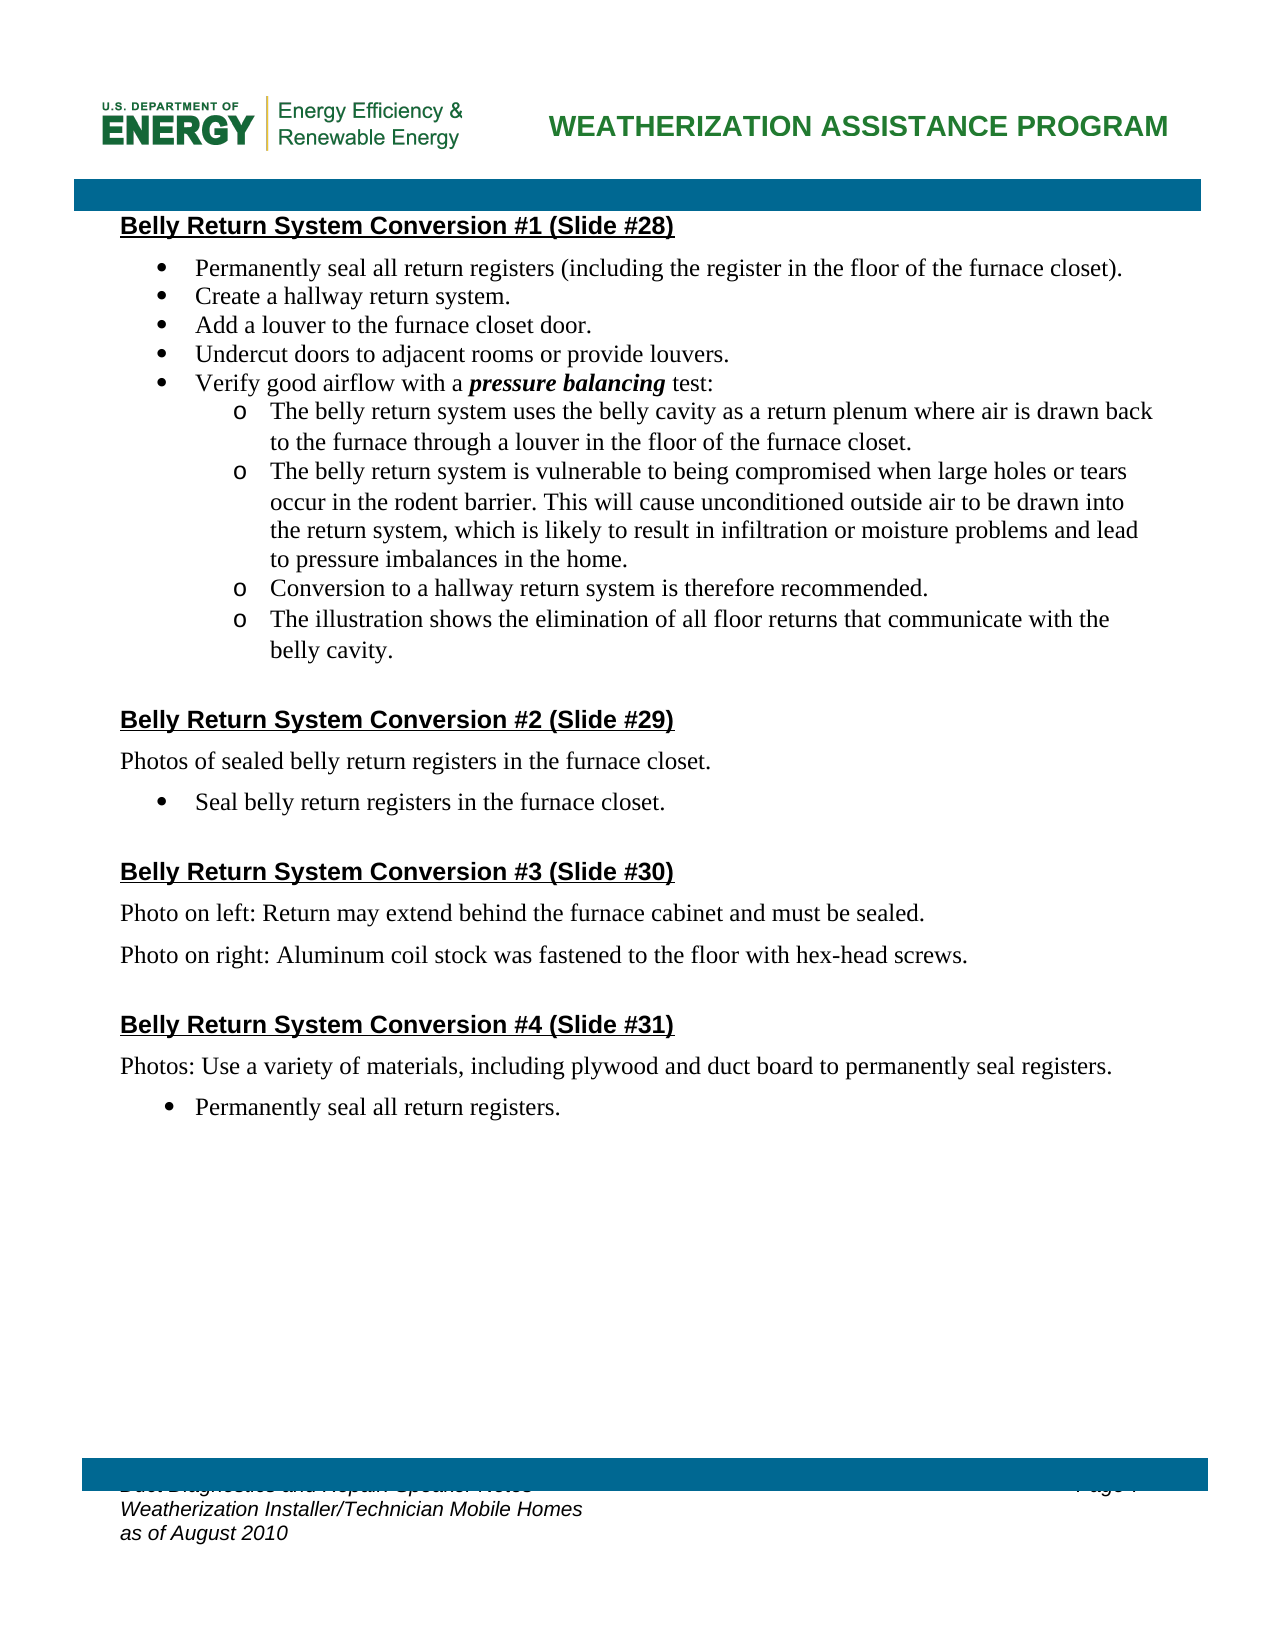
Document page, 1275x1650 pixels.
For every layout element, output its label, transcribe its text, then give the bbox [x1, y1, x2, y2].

title Belly Return System Conversion #1 (Slide #28) [120, 211, 1155, 240]
title Belly Return System Conversion #3 (Slide #30) [120, 857, 1155, 886]
list Conversion to a hallway return system is therefore recommended. [232, 573, 1155, 604]
title Belly Return System Conversion #4 (Slide #31) [120, 1010, 1155, 1038]
list Permanently seal all return registers. [165, 1092, 1155, 1121]
text Photos of sealed belly return registers in the furnace closet. [120, 746, 1155, 775]
list Permanently seal all return registers (including the register in the floor of the furnace closet). [157, 253, 1155, 281]
picture [102, 96, 463, 151]
list Seal belly return registers in the furnace closet. [157, 787, 1155, 816]
list Add a louver to the furnace closet door. [157, 310, 1155, 339]
text Photos: Use a variety of materials, including plywood and duct board to permanently seal registers. [120, 1051, 1155, 1080]
text Photo on left: Return may extend behind the furnace cabinet and must be sealed. [120, 898, 1155, 927]
list Verify good airflow with a pressure balancing test: [157, 368, 1155, 396]
text Photo on right: Aluminum coil stock was fastened to the floor with hex-head screws. [120, 940, 1155, 968]
list The belly return system is vulnerable to being compromised when large holes or tears occur in the rodent barrier. This will cause unconditioned outside air to be drawn into the return system, which is likely to result in infiltration or moisture problems and lead to pressure imbalances in the home. [232, 456, 1155, 573]
list The illustration shows the elimination of all floor returns that communicate with the belly cavity. [232, 604, 1155, 663]
list The belly return system uses the belly cavity as a return plenum where air is drawn back to the furnace through a louver in the floor of the furnace closet. [232, 396, 1155, 456]
list Create a hallway return system. [157, 281, 1155, 310]
title Belly Return System Conversion #2 (Slide #29) [120, 705, 1155, 733]
list Undercut doors to adjacent rooms or provide louvers. [157, 339, 1155, 368]
